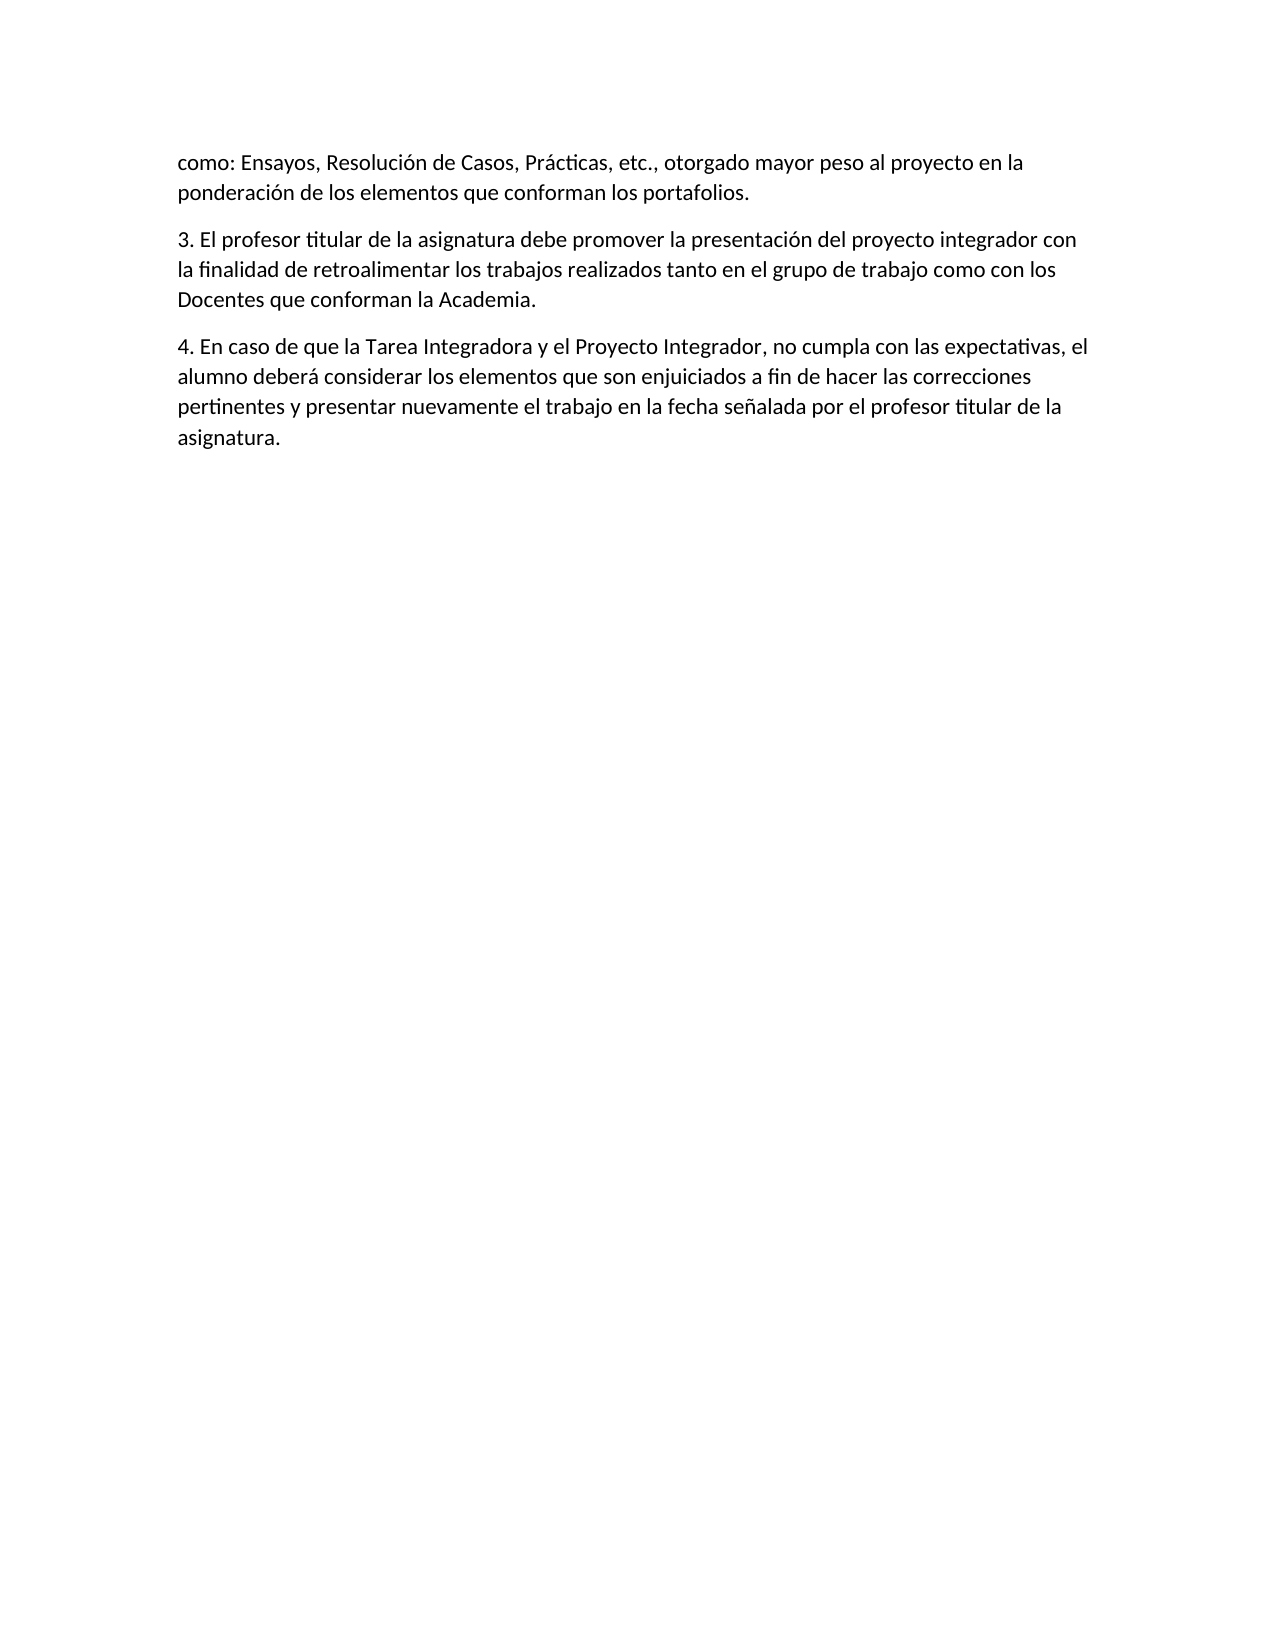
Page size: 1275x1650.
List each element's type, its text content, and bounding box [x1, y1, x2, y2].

text 4. En caso de que la Tarea Integradora y el Proyecto Integrador, no cumpla con las expectativas, el alumno deberá considerar los elementos que son enjuiciados a fin de hacer las correcciones pertinentes y presentar nuevamente el trabajo en la fecha señalada por el profesor titular de la asignatura. [177, 332, 1098, 451]
text 3. El profesor titular de la asignatura debe promover la presentación del proyecto integrador con la finalidad de retroalimentar los trabajos realizados tanto en el grupo de trabajo como con los Docentes que conforman la Academia. [177, 225, 1098, 313]
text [177, 148, 1098, 206]
